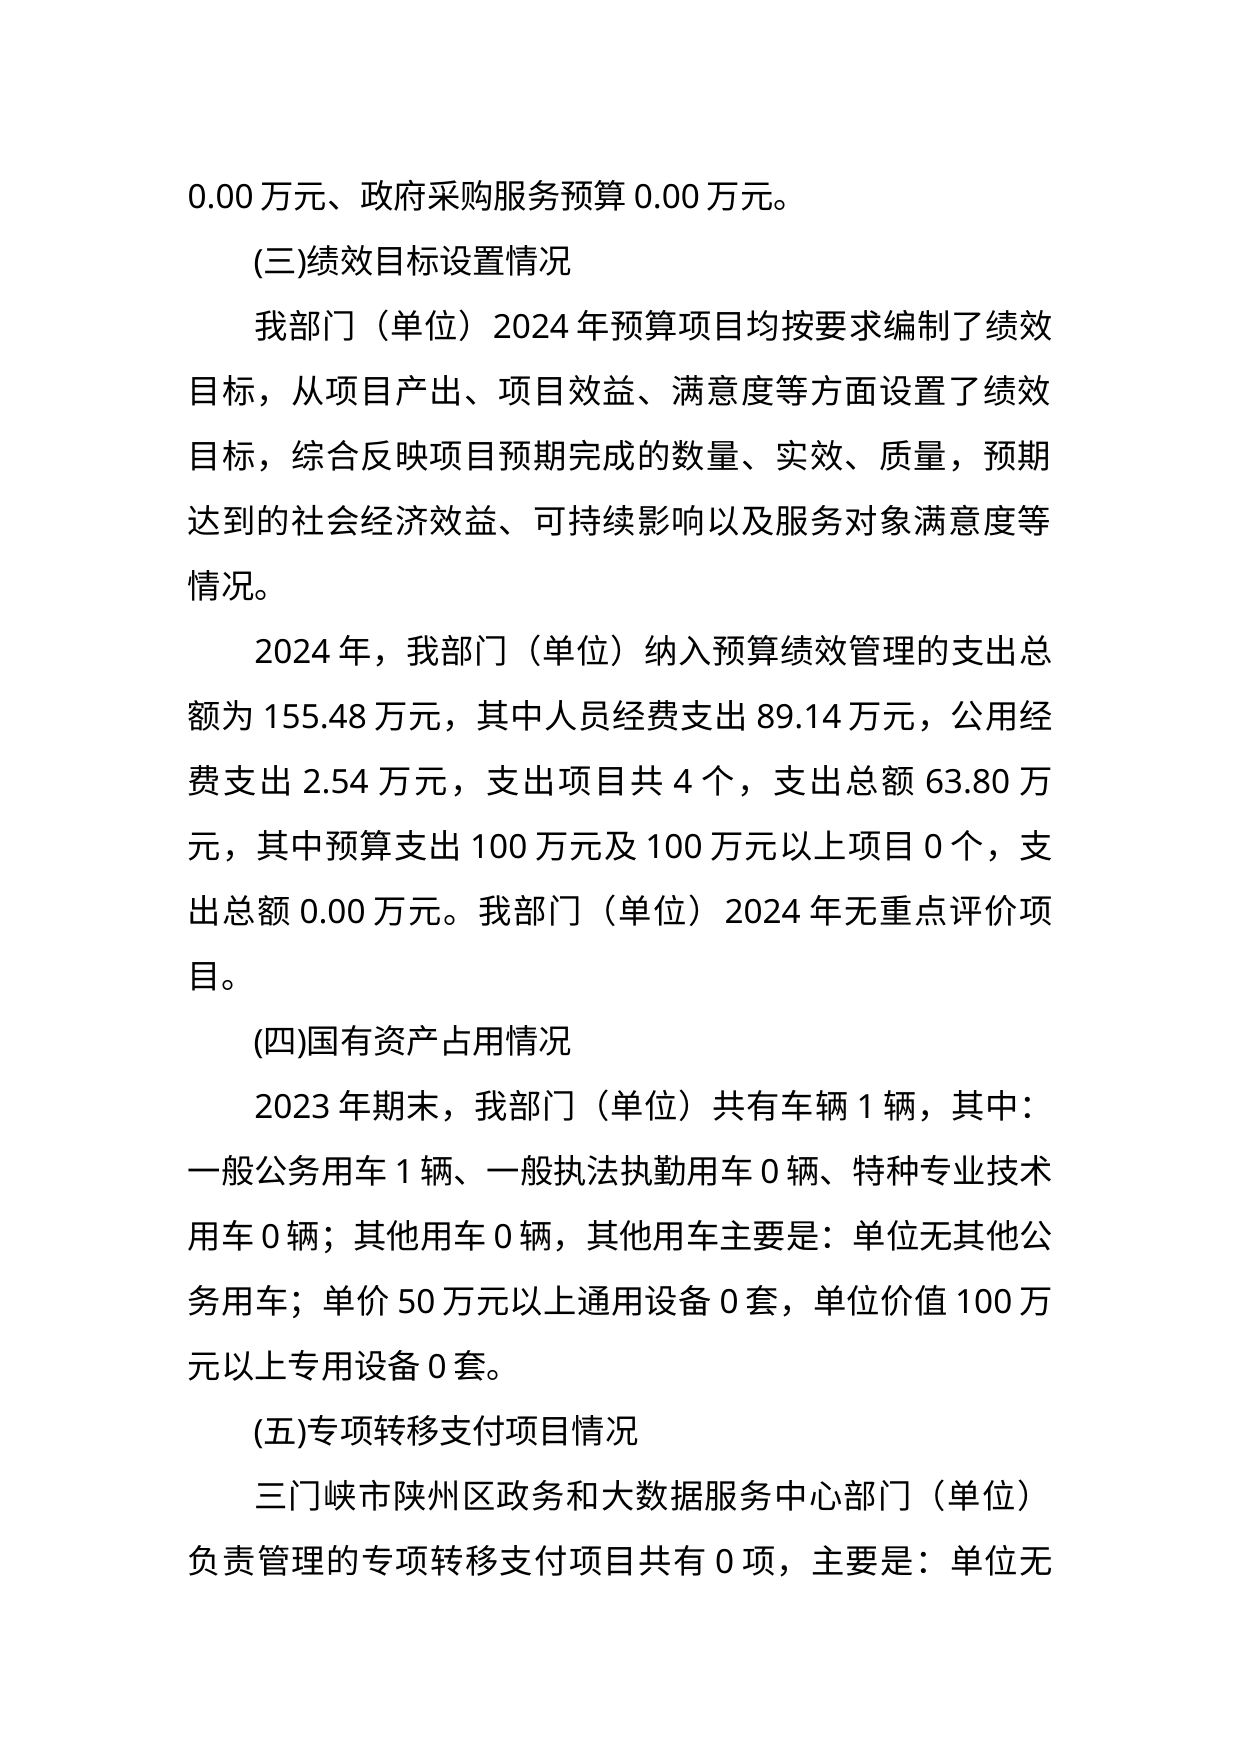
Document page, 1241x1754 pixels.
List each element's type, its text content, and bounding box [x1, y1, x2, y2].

text 我部门（单位）2024年预算项目均按要求编制了绩效目标，从项目产出、项目效益、满意度等方面设置了绩效目标，综合反映项目预期完成的数量、实效、质量，预期达到的社会经济效益、可持续影响以及服务对象满意度等情况。 [187, 292, 1053, 617]
text 2023年期末，我部门（单位）共有车辆1辆，其中：一般公务用车1辆、一般执法执勤用车0辆、特种专业技术用车0辆；其他用车0辆，其他用车主要是：单位无其他公务用车；单价50万元以上通用设备0套，单位价值100万元以上专用设备0套。 [187, 1072, 1053, 1397]
text 2024年，我部门（单位）纳入预算绩效管理的支出总额为155.48万元，其中人员经费支出89.14万元，公用经费支出2.54万元，支出项目共4个，支出总额63.80万元，其中预算支出100万元及100万元以上项目0个，支出总额0.00万元。我部门（单位）2024年无重点评价项目。 [187, 617, 1053, 1007]
text (三)绩效目标设置情况 [187, 227, 1053, 292]
text (五)专项转移支付项目情况 [187, 1397, 1053, 1462]
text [187, 1462, 1053, 1592]
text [187, 162, 1053, 227]
text (四)国有资产占用情况 [187, 1007, 1053, 1072]
